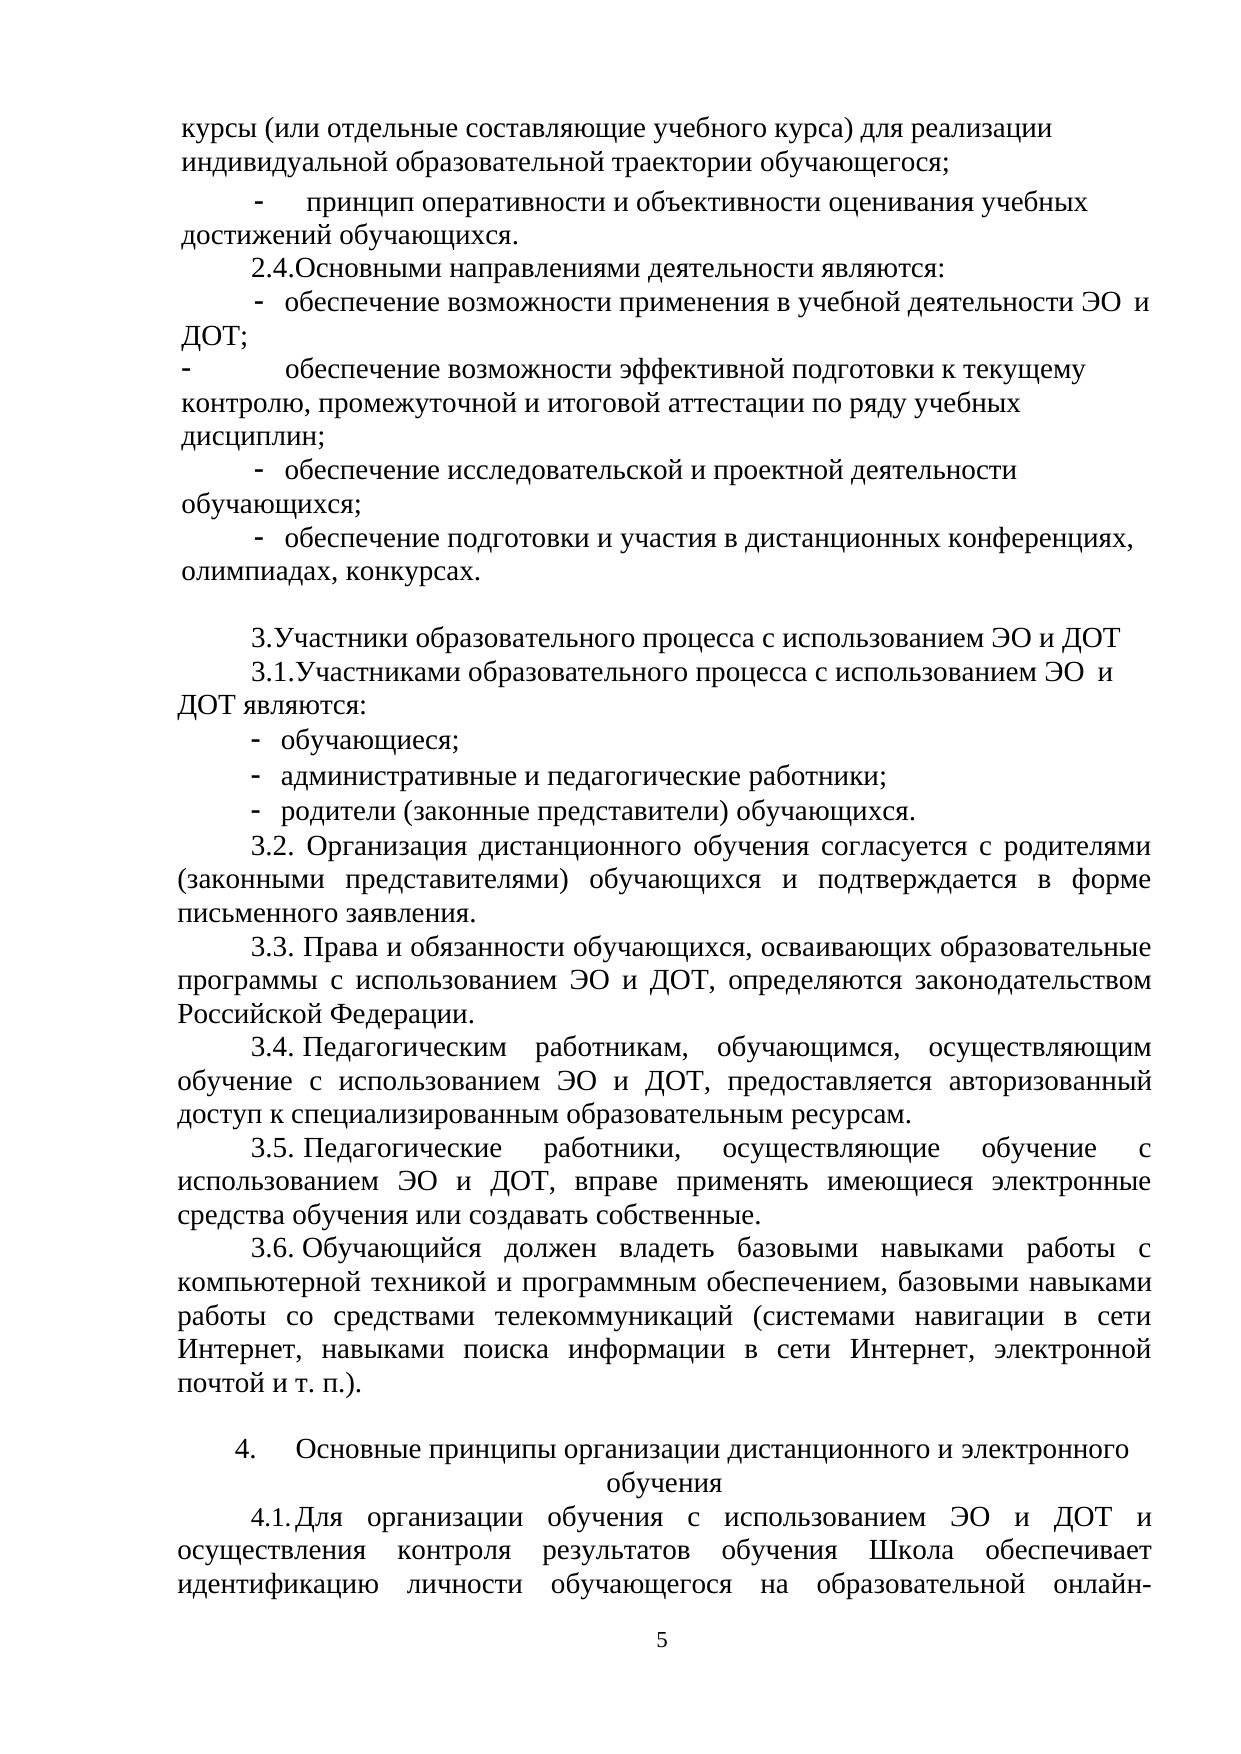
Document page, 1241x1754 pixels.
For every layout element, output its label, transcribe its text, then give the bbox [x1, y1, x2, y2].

list обеспечение возможности эффективной подготовки к текущему контролю, промежуточной и итоговой аттестации по ряду учебных дисциплин; [181, 352, 1167, 452]
list Обучающийся должен владеть базовыми навыками работы с компьютерной техникой и программным обеспечением, базовыми навыками работы со средствами телекоммуникаций (системами навигации в сети Интернет, навыками поиска информации в сети Интернет, электронной почтой и т. п.). [177, 1231, 1152, 1398]
list обеспечение подготовки и участия в дистанционных конференциях, олимпиадах, конкурсах. [181, 520, 1151, 587]
text обучения [604, 1465, 724, 1499]
list обеспечение возможности применения в учебной деятельности ЭО и [254, 284, 1167, 318]
list Участники образовательного процесса с использованием ЭО и ДОТ 3.1.Участниками образовательного процесса с использованием ЭО и [251, 621, 1151, 688]
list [177, 1499, 1153, 1599]
list Организация дистанционного обучения согласуется с родителями (законными представителями) обучающихся и подтверждается в форме письменного заявления. [177, 828, 1152, 929]
list родители (законные представители) обучающихся. [251, 792, 1167, 828]
text 2.4.Основными направлениями деятельности являются: [251, 251, 1167, 284]
list административные и педагогические работники; [251, 757, 1167, 792]
text ДОТ; [181, 318, 1167, 352]
list Педагогические работники, осуществляющие обучение с использованием ЭО и ДОТ, вправе применять имеющиеся электронные средства обучения или создавать собственные. [177, 1130, 1152, 1231]
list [181, 110, 1152, 177]
text ДОТ являются: [177, 688, 1167, 721]
list Педагогическим работникам, обучающимся, осуществляющим обучение с использованием ЭО и ДОТ, предоставляется авторизованный доступ к специализированным образовательным ресурсам. [177, 1029, 1152, 1130]
list принцип оперативности и объективности оценивания учебных достижений обучающихся. [181, 184, 1152, 251]
list Основные принципы организации дистанционного и электронного [234, 1432, 1167, 1465]
list Права и обязанности обучающихся, осваивающих образовательные программы с использованием ЭО и ДОТ, определяются законодательством Российской Федерации. [177, 929, 1152, 1029]
list обеспечение исследовательской и проектной деятельности обучающихся; [181, 452, 1152, 520]
list обучающиеся; [251, 721, 1167, 757]
